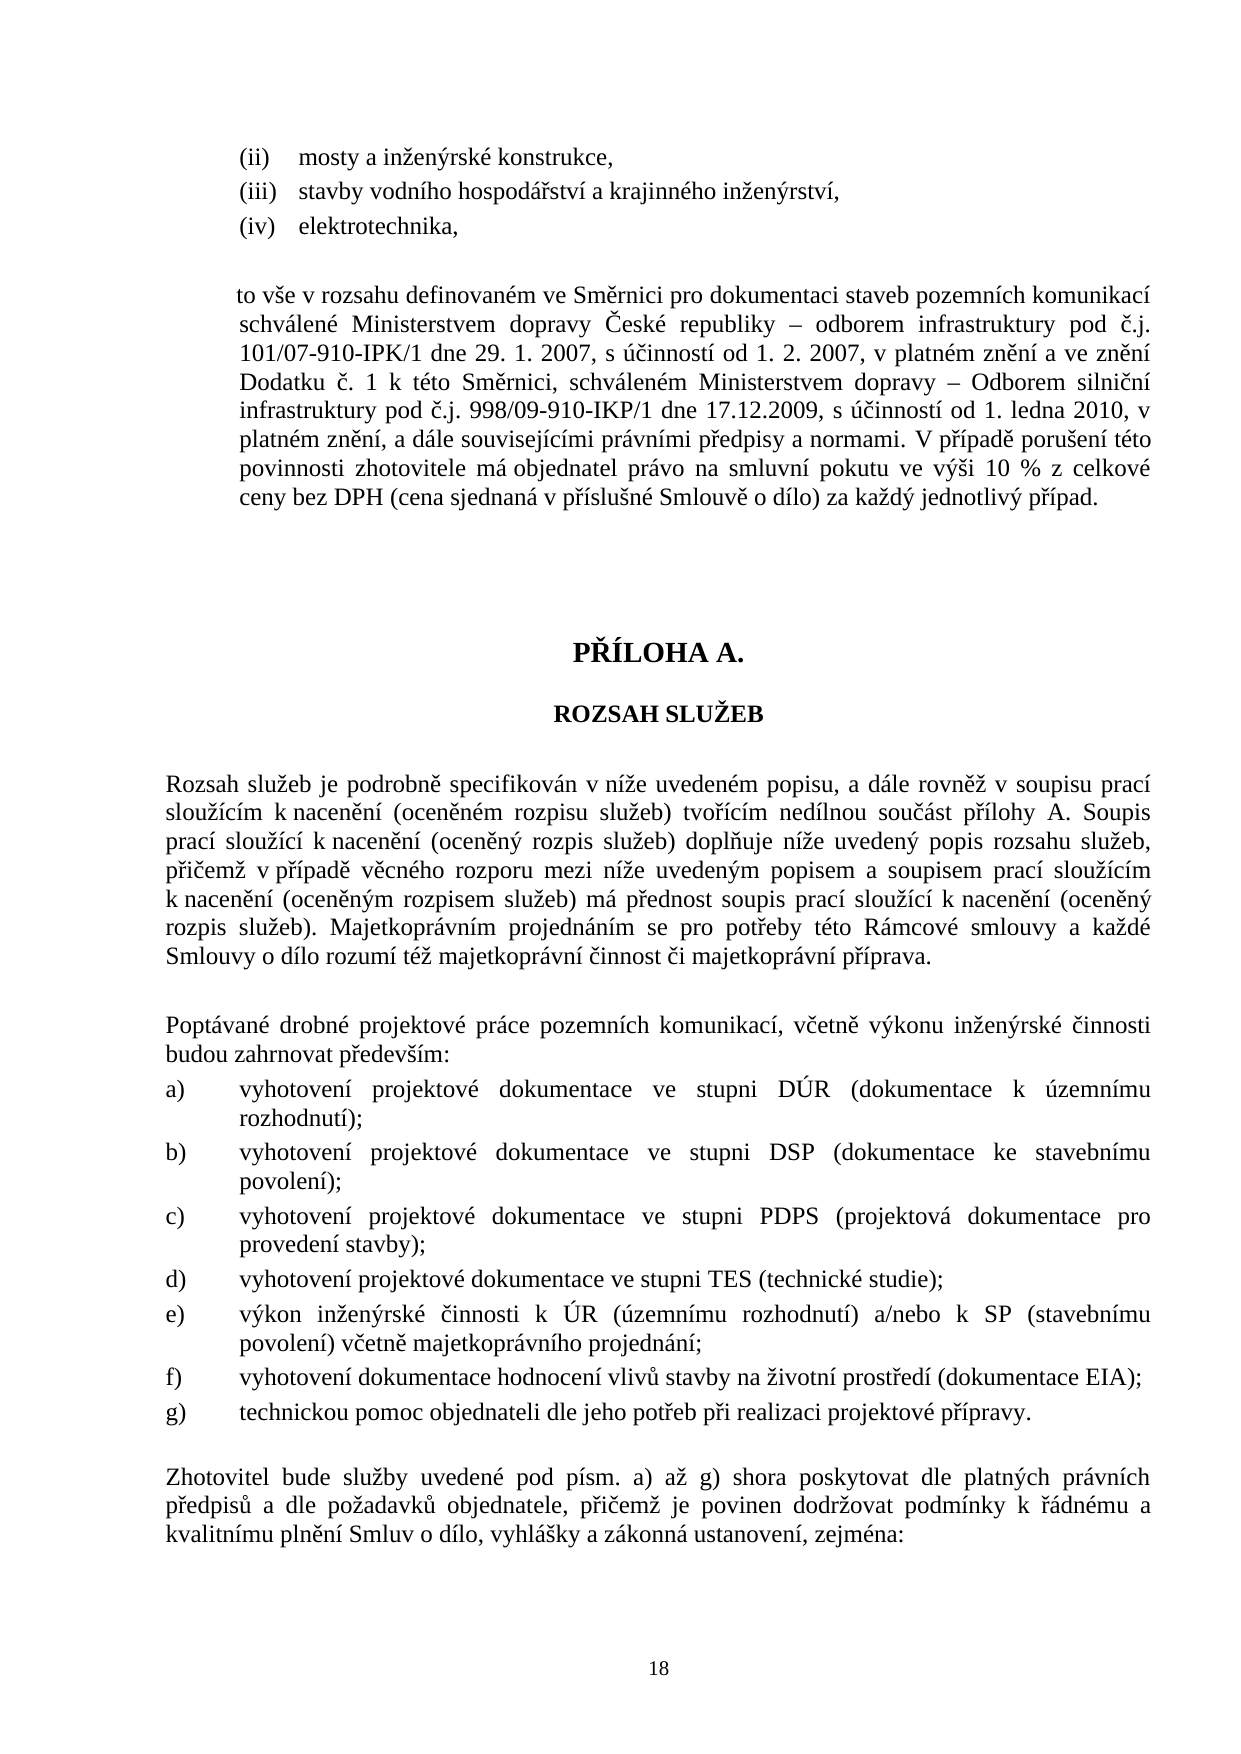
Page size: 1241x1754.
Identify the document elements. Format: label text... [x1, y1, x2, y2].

text a) vyhotovení projektové dokumentace ve stupni DÚR (dokumentace k územnímu rozhodnutí); [165, 1074, 1152, 1131]
text e) výkon inženýrské činnosti k ÚR (územnímu rozhodnutí) a/nebo k SP (stavebnímu povolení) včetně majetkoprávního projednání; [165, 1299, 1152, 1356]
text (ii) mosty a inženýrské konstrukce, [239, 142, 1152, 171]
text Poptávané drobné projektové práce pozemních komunikací, včetně výkonu inženýrské činnosti budou zahrnovat především: [165, 1011, 1152, 1068]
text d) vyhotovení projektové dokumentace ve stupni TES (technické studie); [165, 1264, 1152, 1293]
text Rozsah služeb [165, 699, 1152, 728]
text Zhotovitel bude služby uvedené pod písm. a) až g) shora poskytovat dle platných právních předpisů a dle požadavků objednatele, přičemž je povinen dodržovat podmínky k řádnému a kvalitnímu plnění Smluv o dílo, vyhlášky a zákonná ustanovení, zejména: [165, 1462, 1152, 1548]
subtitle PŘÍLOHA A. [165, 635, 1152, 669]
text c) vyhotovení projektové dokumentace ve stupni PDPS (projektová dokumentace pro provedení stavby); [165, 1201, 1152, 1258]
text f) vyhotovení dokumentace hodnocení vlivů stavby na životní prostředí (dokumentace EIA); [165, 1362, 1152, 1391]
text g) technickou pomoc objednateli dle jeho potřeb při realizaci projektové přípravy. [165, 1397, 1152, 1426]
text Rozsah služeb je podrobně specifikován v níže uvedeném popisu, a dále rovněž v soupisu prací sloužícím k nacenění (oceněném rozpisu služeb) tvořícím nedílnou součást přílohy A. Soupis prací sloužící k nacenění (oceněný rozpis služeb) doplňuje níže uvedený popis rozsahu služeb, přičemž v případě věcného rozporu mezi níže uvedeným popisem a soupisem prací sloužícím k nacenění (oceněným rozpisem služeb) má přednost soupis prací sloužící k nacenění (oceněný rozpis služeb). Majetkoprávním projednáním se pro potřeby této Rámcové smlouvy a každé Smlouvy o dílo rozumí též majetkoprávní činnost či majetkoprávní příprava. [165, 769, 1152, 970]
text b) vyhotovení projektové dokumentace ve stupni DSP (dokumentace ke stavebnímu povolení); [165, 1137, 1152, 1195]
text to vše v rozsahu definovaném ve Směrnici pro dokumentaci staveb pozemních komunikací schválené Ministerstvem dopravy České republiky – odborem infrastruktury pod č.j. 101/07-910-IPK/1 dne 29. 1. 2007, s účinností od 1. 2. 2007, v platném znění a ve znění Dodatku č. 1 k této Směrnici, schváleném Ministerstvem dopravy – Odborem silniční infrastruktury pod č.j. 998/09-910-IKP/1 dne 17.12.2009, s účinností od 1. ledna 2010, v platném znění, a dále souvisejícími právními předpisy a normami. V případě porušení této povinnosti zhotovitele má objednatel právo na smluvní pokutu ve výši 10 % z celkové ceny bez DPH (cena sjednaná v příslušné Smlouvě o dílo) za každý jednotlivý případ. [165, 281, 1152, 511]
text (iv) elektrotechnika, [239, 211, 1152, 240]
text (iii) stavby vodního hospodářství a krajinného inženýrství, [239, 176, 1152, 205]
